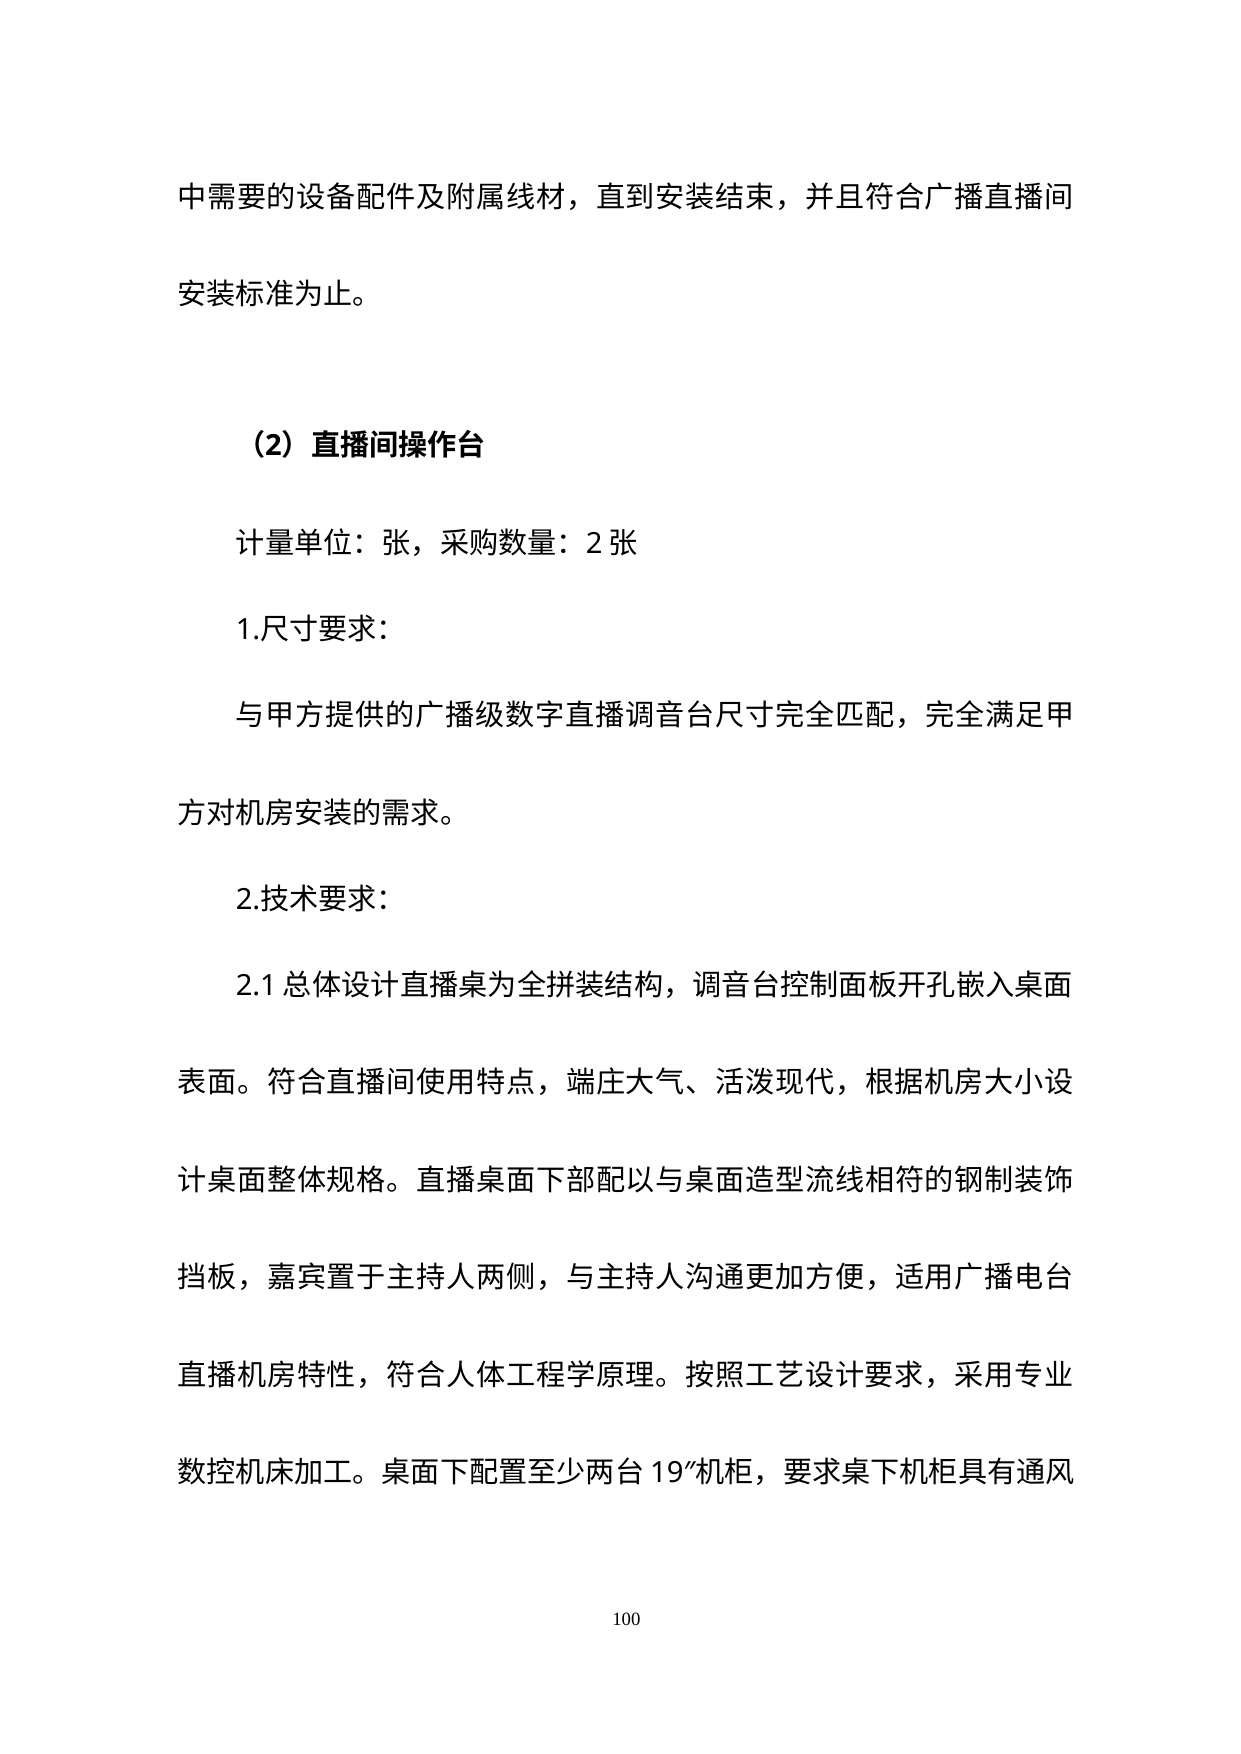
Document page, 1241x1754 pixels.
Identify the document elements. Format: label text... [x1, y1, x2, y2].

text 1.尺寸要求： [177, 594, 1075, 659]
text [177, 162, 1075, 324]
text 2.技术要求： [177, 864, 1075, 929]
text 与甲方提供的广播级数字直播调音台尺寸完全匹配，完全满足甲方对机房安装的需求。 [177, 680, 1075, 843]
subtitle （2）直播间操作台 [177, 411, 1075, 476]
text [177, 950, 1075, 1503]
text 计量单位：张，采购数量：2张 [177, 508, 1075, 573]
